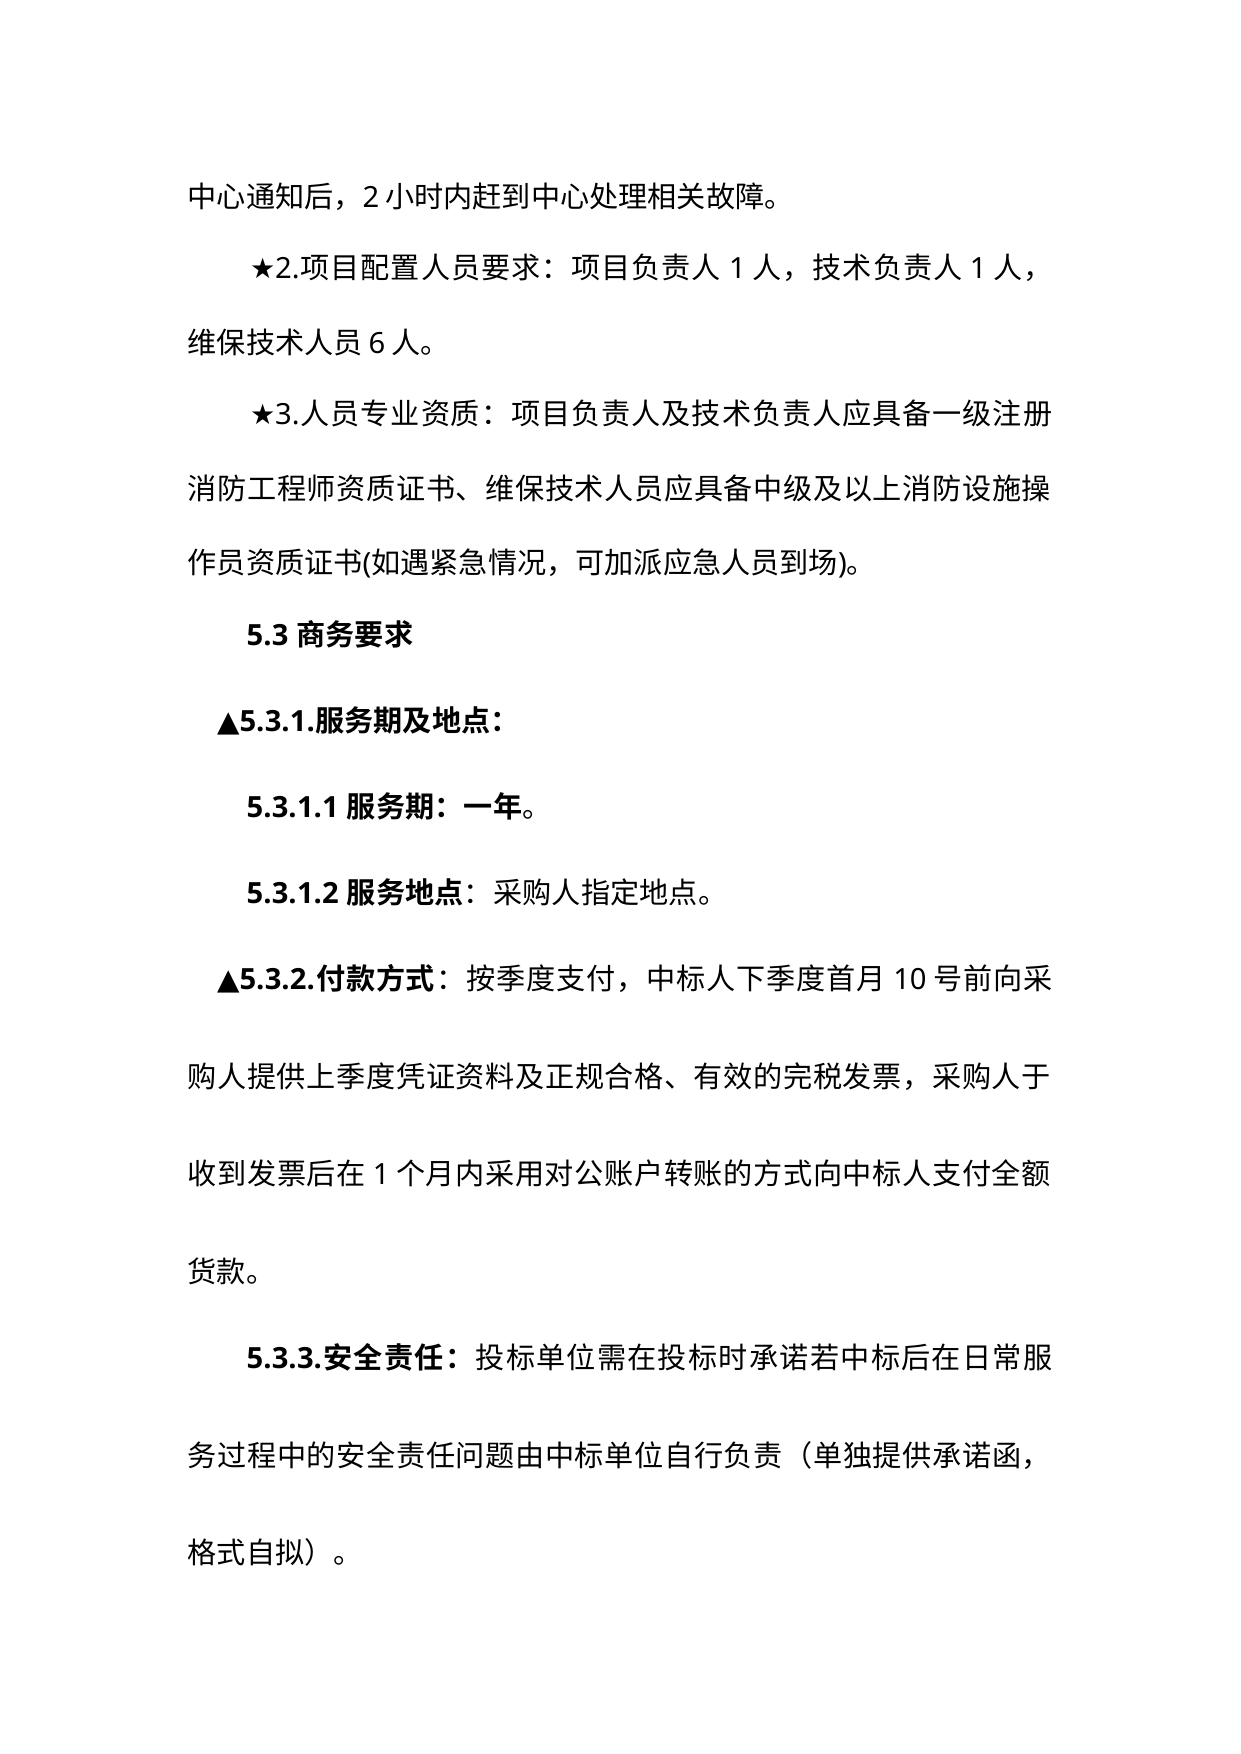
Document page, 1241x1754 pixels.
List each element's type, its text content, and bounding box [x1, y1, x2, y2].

text 5.3.1.2 服务地点：采购人指定地点。 [187, 858, 1053, 923]
text 5.3.1.1 服务期：一年。 [187, 772, 1053, 837]
text ★3.人员专业资质：项目负责人及技术负责人应具备一级注册消防工程师资质证书、维保技术人员应具备中级及以上消防设施操作员资质证书(如遇紧急情况，可加派应急人员到场)。 [187, 379, 1053, 594]
text ▲5.3.2.付款方式：按季度支付，中标人下季度首月10号前向采购人提供上季度凭证资料及正规合格、有效的完税发票，采购人于收到发票后在1个月内采用对公账户转账的方式向中标人支付全额货款。 [187, 945, 1053, 1302]
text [187, 162, 1053, 227]
text 5.3.3.安全责任：投标单位需在投标时承诺若中标后在日常服务过程中的安全责任问题由中标单位自行负责（单独提供承诺函，格式自拟）。 [187, 1323, 1053, 1583]
text 5.3 商务要求 [187, 600, 1053, 665]
text ▲5.3.1.服务期及地点： [187, 686, 1053, 751]
text ★2.项目配置人员要求：项目负责人1人，技术负责人1人，维保技术人员6人。 [187, 233, 1053, 373]
